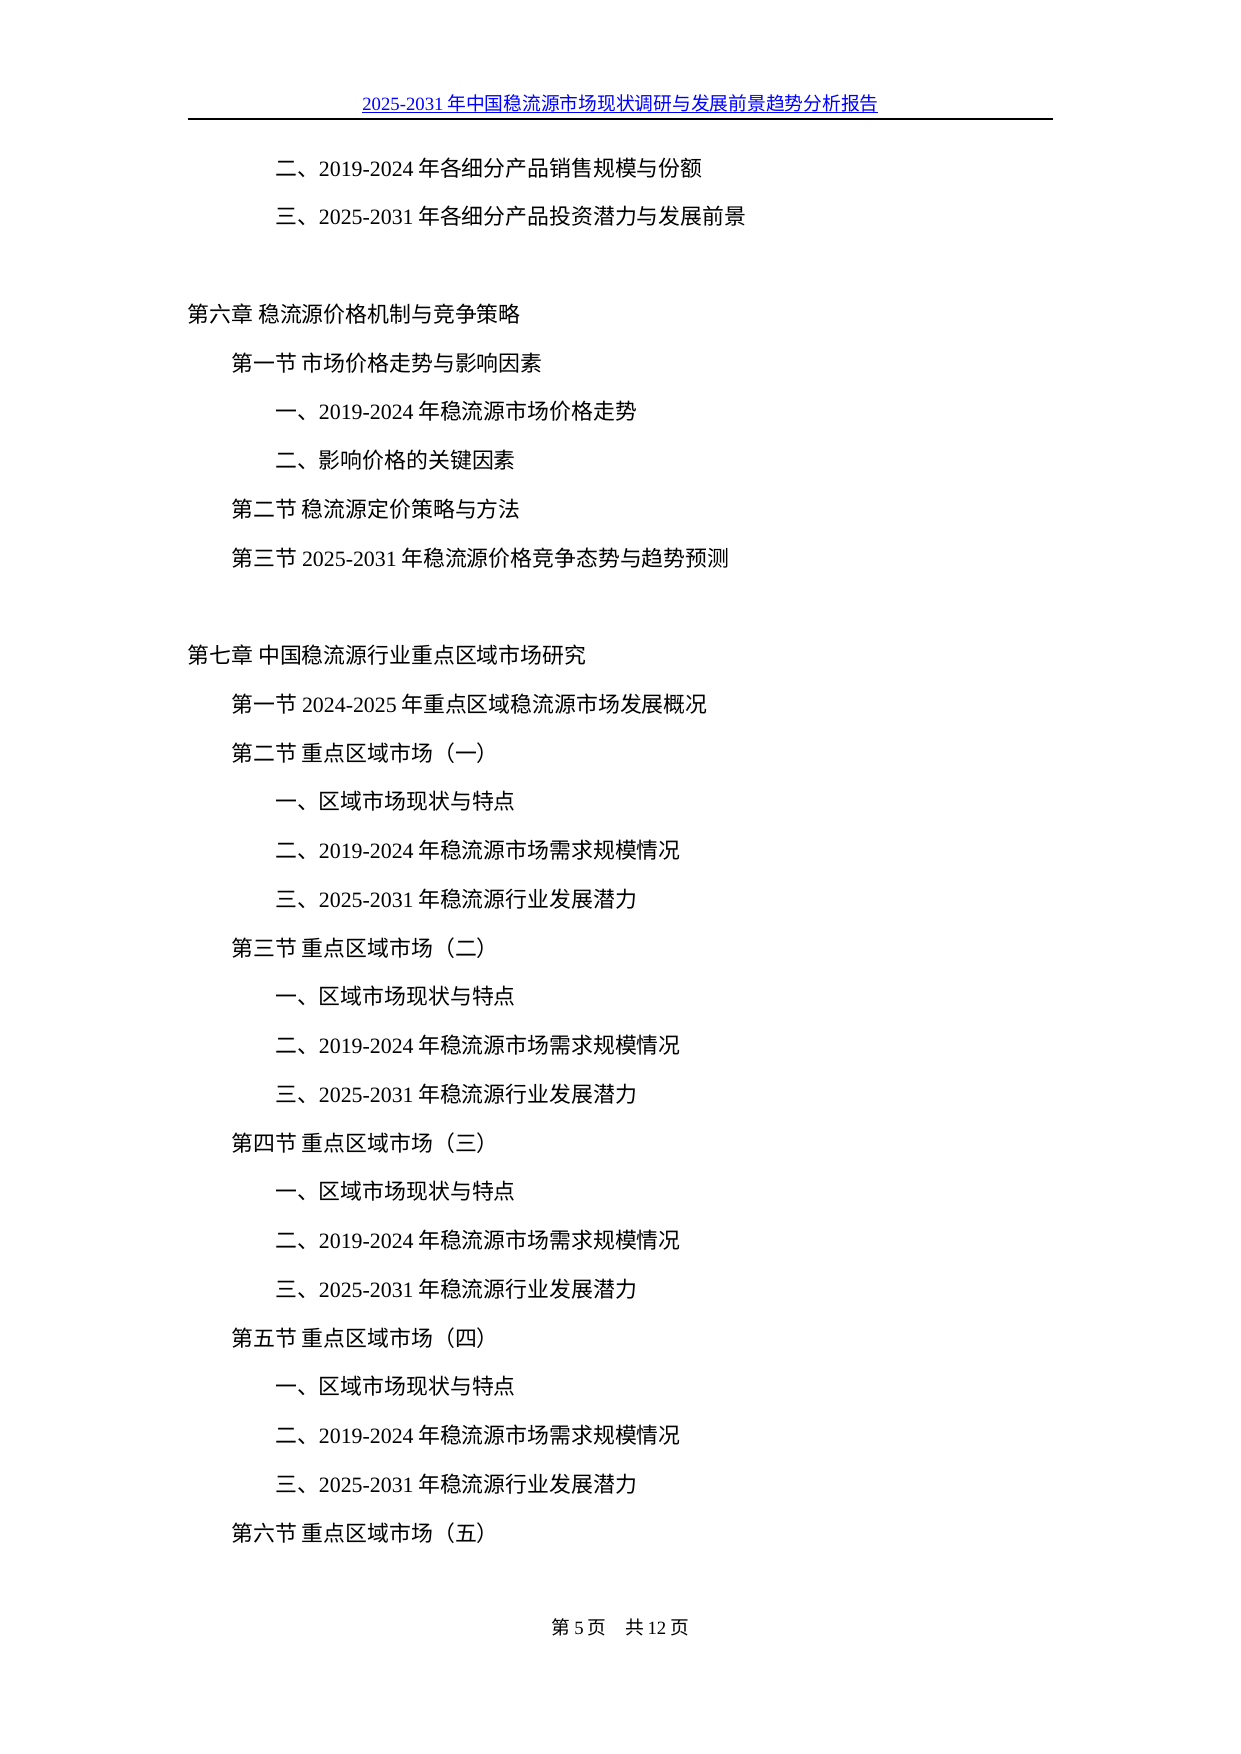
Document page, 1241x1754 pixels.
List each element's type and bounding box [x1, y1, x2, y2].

text [187, 150, 1053, 1548]
